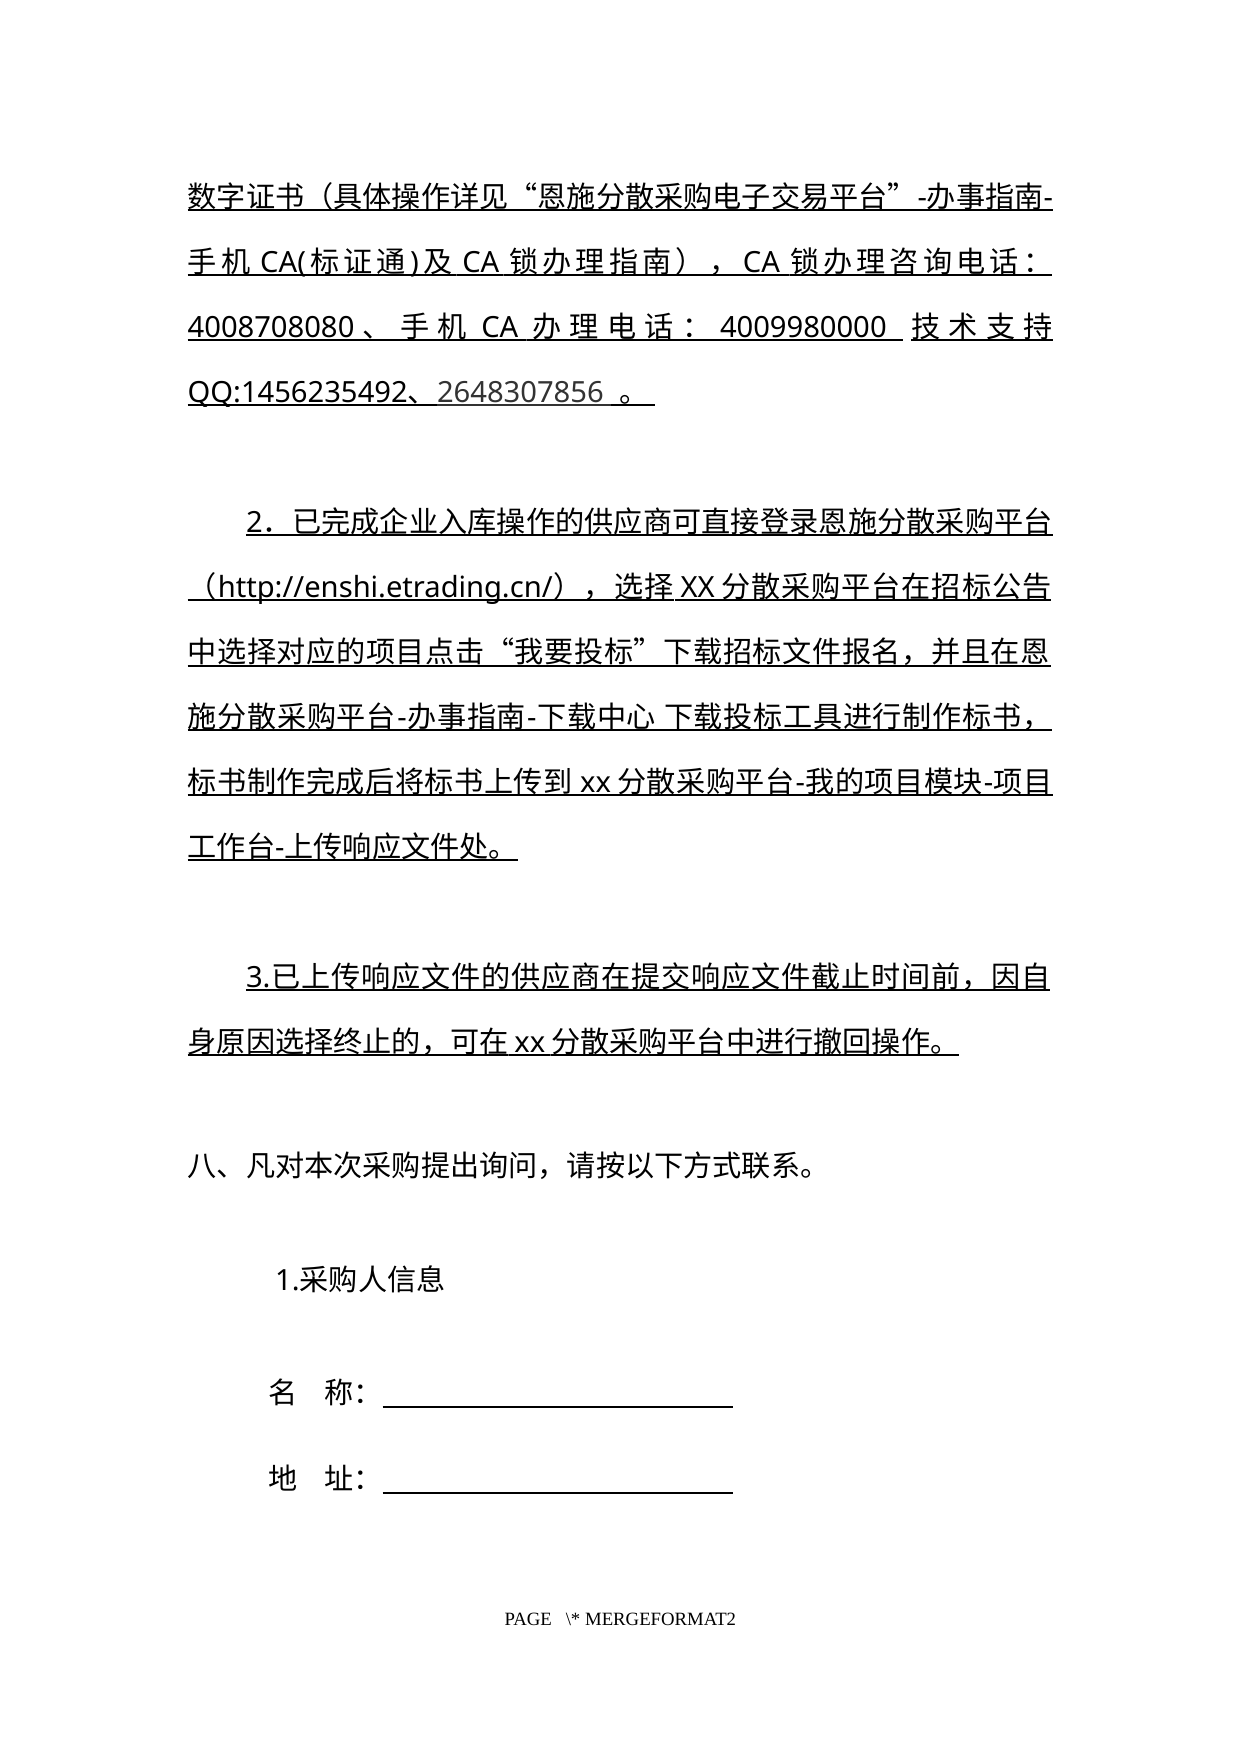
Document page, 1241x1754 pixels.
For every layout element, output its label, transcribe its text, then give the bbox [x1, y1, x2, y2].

text 2．已完成企业入库操作的供应商可直接登录恩施分散采购平台（http://enshi.etrading.cn/），选择XX分散采购平台在招标公告中选择对应的项目点击“我要投标”下载招标文件报名，并且在恩施分散采购平台-办事指南-下载中心 下载投标工具进行制作标书，标书制作完成后将标书上传到xx分散采购平台-我的项目模块-项目工作台-上传响应文件处。 [187, 795, 1053, 877]
subtitle 八、凡对本次采购提出询问，请按以下方式联系。 [187, 1132, 1053, 1197]
subtitle 1.采购人信息 [187, 1245, 1053, 1310]
text 3.已上传响应文件的供应商在提交响应文件截止时间前，因自身原因选择终止的，可在xx分散采购平台中进行撤回操作。 [187, 942, 1053, 1072]
text 地 址： [269, 1444, 1053, 1509]
text 名 称： [269, 1358, 1053, 1423]
text 2．已完成企业入库操作的供应商可直接登录恩施分散采购平台（http://enshi.etrading.cn/），选择XX分散采购平台在招标公告中选择对应的项目点击“我要投标”下载招标文件报名，并且在恩施分散采购平台-办事指南-下载中心 下载投标工具进行制作标书，标书制作完成后将标书上传到xx分散采购平台-我的项目模块-项目工作台-上传响应文件处。 [187, 487, 1053, 794]
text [187, 162, 1053, 209]
